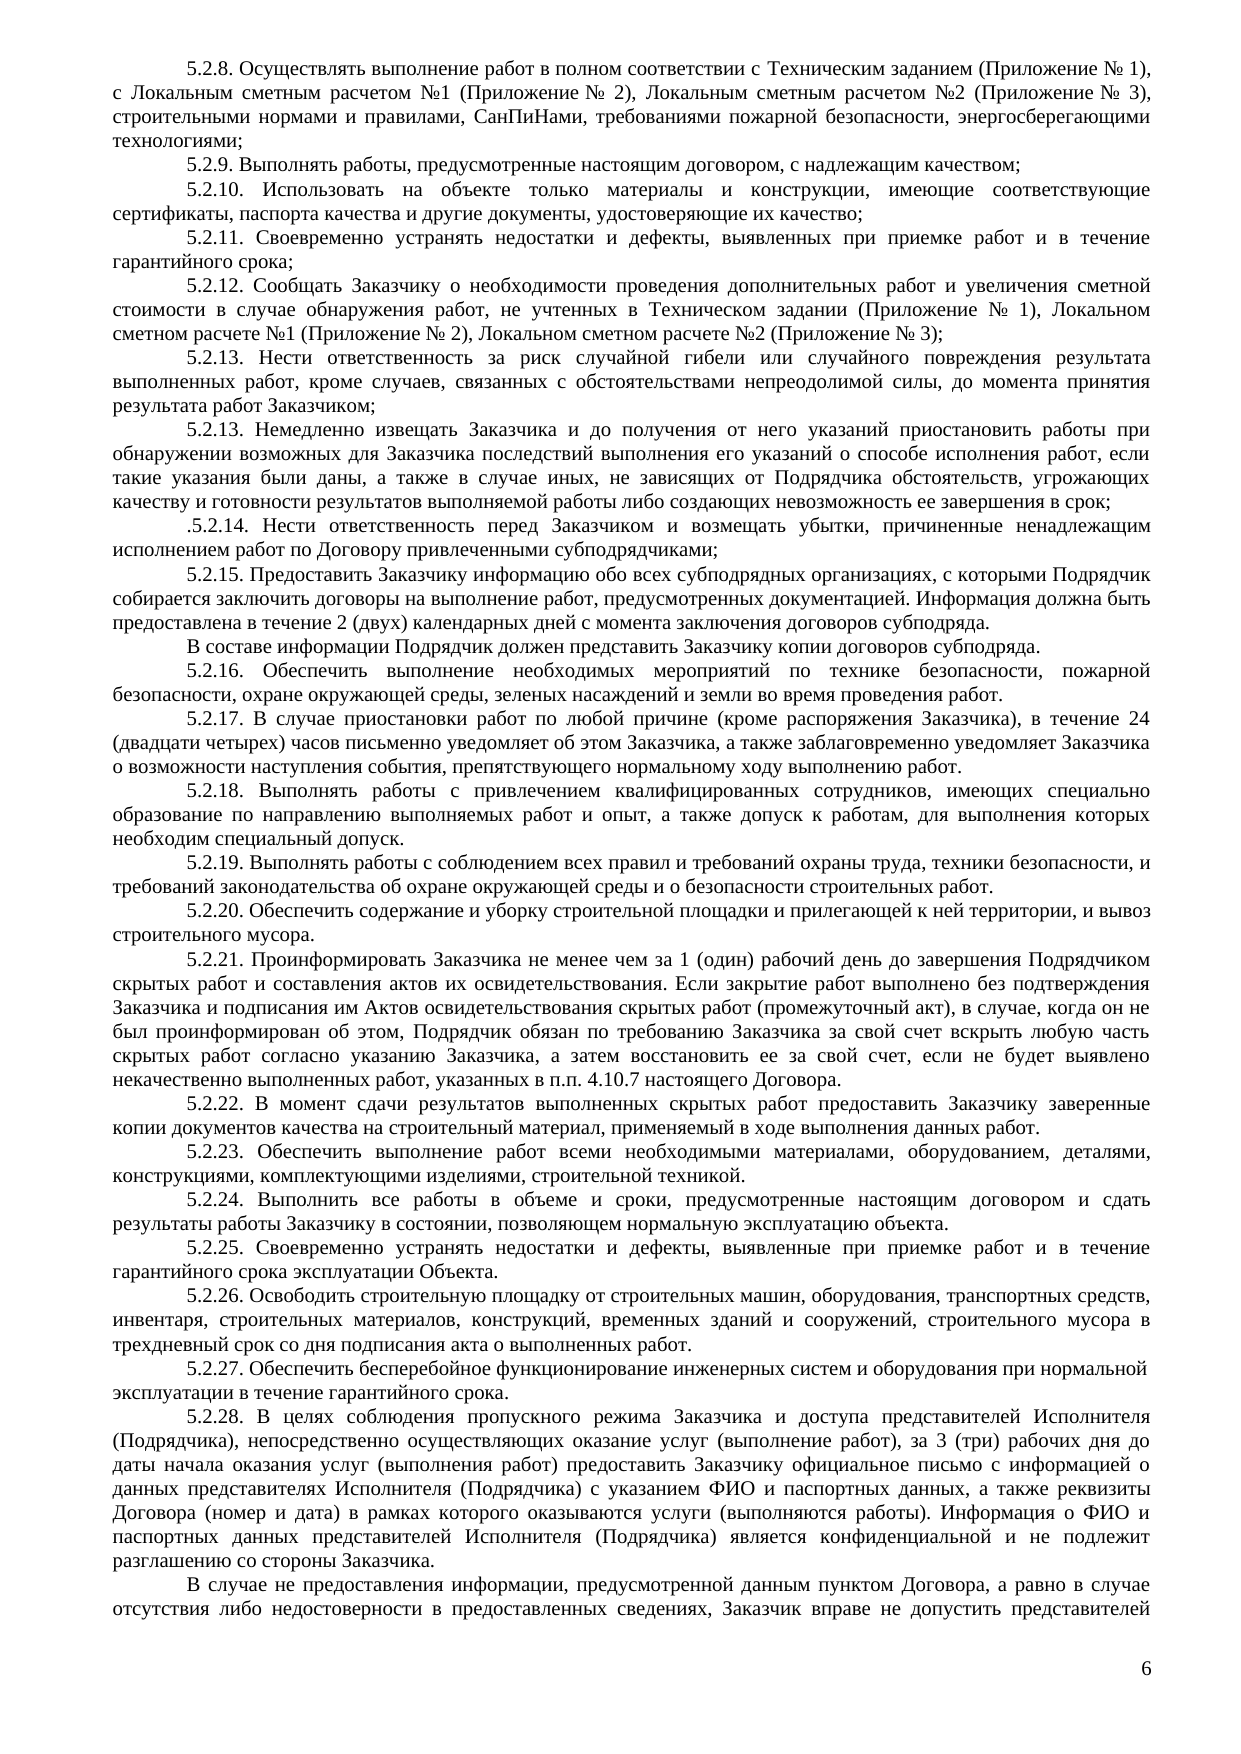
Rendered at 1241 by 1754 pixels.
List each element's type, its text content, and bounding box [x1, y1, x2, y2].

text 5.2.28. В целях соблюдения пропускного режима Заказчика и доступа представителей Исполнителя (Подрядчика), непосредственно осуществляющих оказание услуг (выполнение работ), за 3 (три) рабочих дня до даты начала оказания услуг (выполнения работ) предоставить Заказчику официальное письмо с информацией о данных представителях Исполнителя (Подрядчика) с указанием ФИО и паспортных данных, а также реквизиты Договора (номер и дата) в рамках которого оказываются услуги (выполняются работы). Информация о ФИО и паспортных данных представителей Исполнителя (Подрядчика) является конфиденциальной и не подлежит разглашению со стороны Заказчика. [112, 1404, 1152, 1572]
text 5.2.22. В момент сдачи результатов выполненных скрытых работ предоставить Заказчику заверенные копии документов качества на строительный материал, применяемый в ходе выполнения данных работ. [112, 1091, 1152, 1139]
text 5.2.27. Обеспечить бесперебойное функционирование инженерных систем и оборудования при нормальной эксплуатации в течение гарантийного срока. [112, 1356, 1152, 1404]
text 5.2.13. Нести ответственность за риск случайной гибели или случайного повреждения результата выполненных работ, кроме случаев, связанных с обстоятельствами непреодолимой силы, до момента принятия результата работ Заказчиком; [112, 345, 1152, 417]
text 5.2.26. Освободить строительную площадку от строительных машин, оборудования, транспортных средств, инвентаря, строительных материалов, конструкций, временных зданий и сооружений, строительного мусора в трехдневный срок со дня подписания акта о выполненных работ. [112, 1283, 1152, 1356]
text 5.2.23. Обеспечить выполнение работ всеми необходимыми материалами, оборудованием, деталями, конструкциями, комплектующими изделиями, строительной техникой. [112, 1139, 1152, 1187]
text 5.2.20. Обеспечить содержание и уборку строительной площадки и прилегающей к ней территории, и вывоз строительного мусора. [112, 898, 1152, 946]
text 5.2.17. В случае приостановки работ по любой причине (кроме распоряжения Заказчика), в течение 24 (двадцати четырех) часов письменно уведомляет об этом Заказчика, а также заблаговременно уведомляет Заказчика о возможности наступления события, препятствующего нормальному ходу выполнению работ. [112, 706, 1152, 778]
text 5.2.18. Выполнять работы с привлечением квалифицированных сотрудников, имеющих специально образование по направлению выполняемых работ и опыт, а также допуск к работам, для выполнения которых необходим специальный допуск. [112, 778, 1152, 850]
text В составе информации Подрядчик должен представить Заказчику копии договоров субподряда. [112, 634, 1152, 658]
text 5.2.8. Осуществлять выполнение работ в полном соответствии с Техническим заданием (Приложение № 1), с Локальным сметным расчетом №1 (Приложение № 2), Локальным сметным расчетом №2 (Приложение № 3), строительными нормами и правилами, СанПиНами, требованиями пожарной безопасности, энергосберегающими технологиями; [112, 56, 1152, 152]
text 5.2.12. Сообщать Заказчику о необходимости проведения дополнительных работ и увеличения сметной стоимости в случае обнаружения работ, не учтенных в Техническом задании (Приложение № 1), Локальном сметном расчете №1 (Приложение № 2), Локальном сметном расчете №2 (Приложение № 3); [112, 273, 1152, 345]
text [112, 1572, 1152, 1620]
text 5.2.21. Проинформировать Заказчика не менее чем за 1 (один) рабочий день до завершения Подрядчиком скрытых работ и составления актов их освидетельствования. Если закрытие работ выполнено без подтверждения Заказчика и подписания им Актов освидетельствования скрытых работ (промежуточный акт), в случае, когда он не был проинформирован об этом, Подрядчик обязан по требованию Заказчика за свой счет вскрыть любую часть скрытых работ согласно указанию Заказчика, а затем восстановить ее за свой счет, если не будет выявлено некачественно выполненных работ, указанных в п.п. 4.10.7 настоящего Договора. [112, 946, 1152, 1091]
text 5.2.11. Своевременно устранять недостатки и дефекты, выявленных при приемке работ и в течение гарантийного срока; [112, 224, 1152, 273]
text 5.2.19. Выполнять работы с соблюдением всех правил и требований охраны труда, техники безопасности, и требований законодательства об охране окружающей среды и о безопасности строительных работ. [112, 850, 1152, 898]
text 5.2.24. Выполнить все работы в объеме и сроки, предусмотренные настоящим договором и сдать результаты работы Заказчику в состоянии, позволяющем нормальную эксплуатацию объекта. [112, 1187, 1152, 1235]
text 5.2.16. Обеспечить выполнение необходимых мероприятий по технике безопасности, пожарной безопасности, охране окружающей среды, зеленых насаждений и земли во время проведения работ. [112, 658, 1152, 706]
text 5.2.9. Выполнять работы, предусмотренные настоящим договором, с надлежащим качеством; [112, 152, 1152, 176]
text 5.2.15. Предоставить Заказчику информацию обо всех субподрядных организациях, с которыми Подрядчик собирается заключить договоры на выполнение работ, предусмотренных документацией. Информация должна быть предоставлена в течение 2 (двух) календарных дней с момента заключения договоров субподряда. [112, 561, 1152, 634]
text 5.2.10. Использовать на объекте только материалы и конструкции, имеющие соответствующие сертификаты, паспорта качества и другие документы, удостоверяющие их качество; [112, 176, 1152, 224]
text 5.2.25. Своевременно устранять недостатки и дефекты, выявленные при приемке работ и в течение гарантийного срока эксплуатации Объекта. [112, 1235, 1152, 1283]
text 5.2.13. Немедленно извещать Заказчика и до получения от него указаний приостановить работы при обнаружении возможных для Заказчика последствий выполнения его указаний о способе исполнения работ, если такие указания были даны, а также в случае иных, не зависящих от Подрядчика обстоятельств, угрожающих качеству и готовности результатов выполняемой работы либо создающих невозможность ее завершения в срок; [112, 417, 1152, 513]
text .5.2.14. Нести ответственность перед Заказчиком и возмещать убытки, причиненные ненадлежащим исполнением работ по Договору привлеченными субподрядчиками; [112, 513, 1152, 561]
